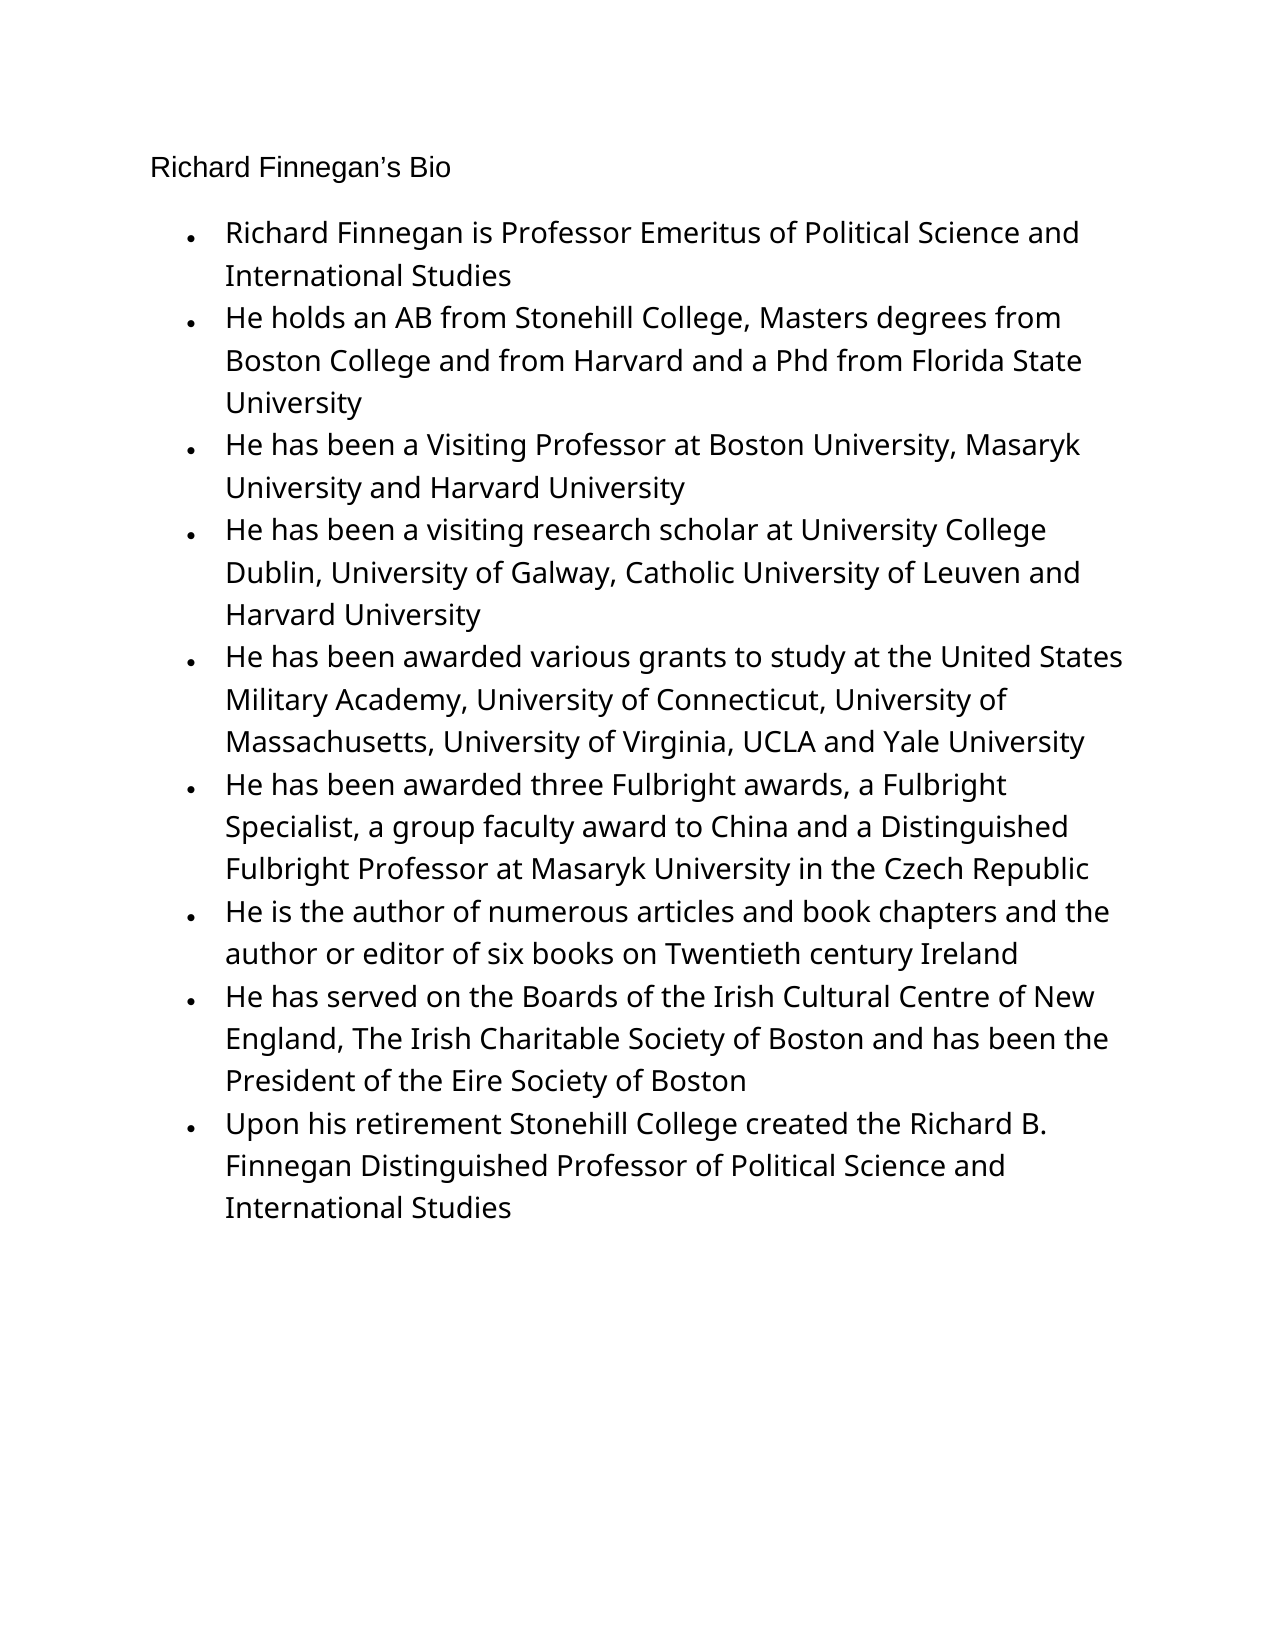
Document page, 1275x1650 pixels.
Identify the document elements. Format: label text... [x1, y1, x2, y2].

list He holds an AB from Stonehill College, Masters degrees from Boston College and from Harvard and a Phd from Florida State University [187, 297, 1125, 425]
list He is the author of numerous articles and book chapters and the author or editor of six books on Twentieth century Ireland [187, 891, 1125, 976]
list He has been awarded various grants to study at the United States Military Academy, University of Connecticut, University of Massachusetts, University of Virginia, UCLA and Yale University [187, 637, 1125, 764]
list Upon his retirement Stonehill College created the Richard B. Finnegan Distinguished Professor of Political Science and International Studies [187, 1103, 1125, 1230]
list He has served on the Boards of the Irish Cultural Centre of New England, The Irish Charitable Society of Boston and has been the President of the Eire Society of Boston [187, 976, 1125, 1103]
list He has been awarded three Fulbright awards, a Fulbright Specialist, a group faculty award to China and a Distinguished Fulbright Professor at Masaryk University in the Czech Republic [187, 764, 1125, 891]
text Richard Finnegan’s Bio [150, 150, 1125, 183]
list He has been a visiting research scholar at University College Dublin, University of Galway, Catholic University of Leuven and Harvard University [187, 509, 1125, 637]
list Richard Finnegan is Professor Emeritus of Political Science and International Studies [187, 213, 1125, 297]
list He has been a Visiting Professor at Boston University, Masaryk University and Harvard University [187, 425, 1125, 509]
